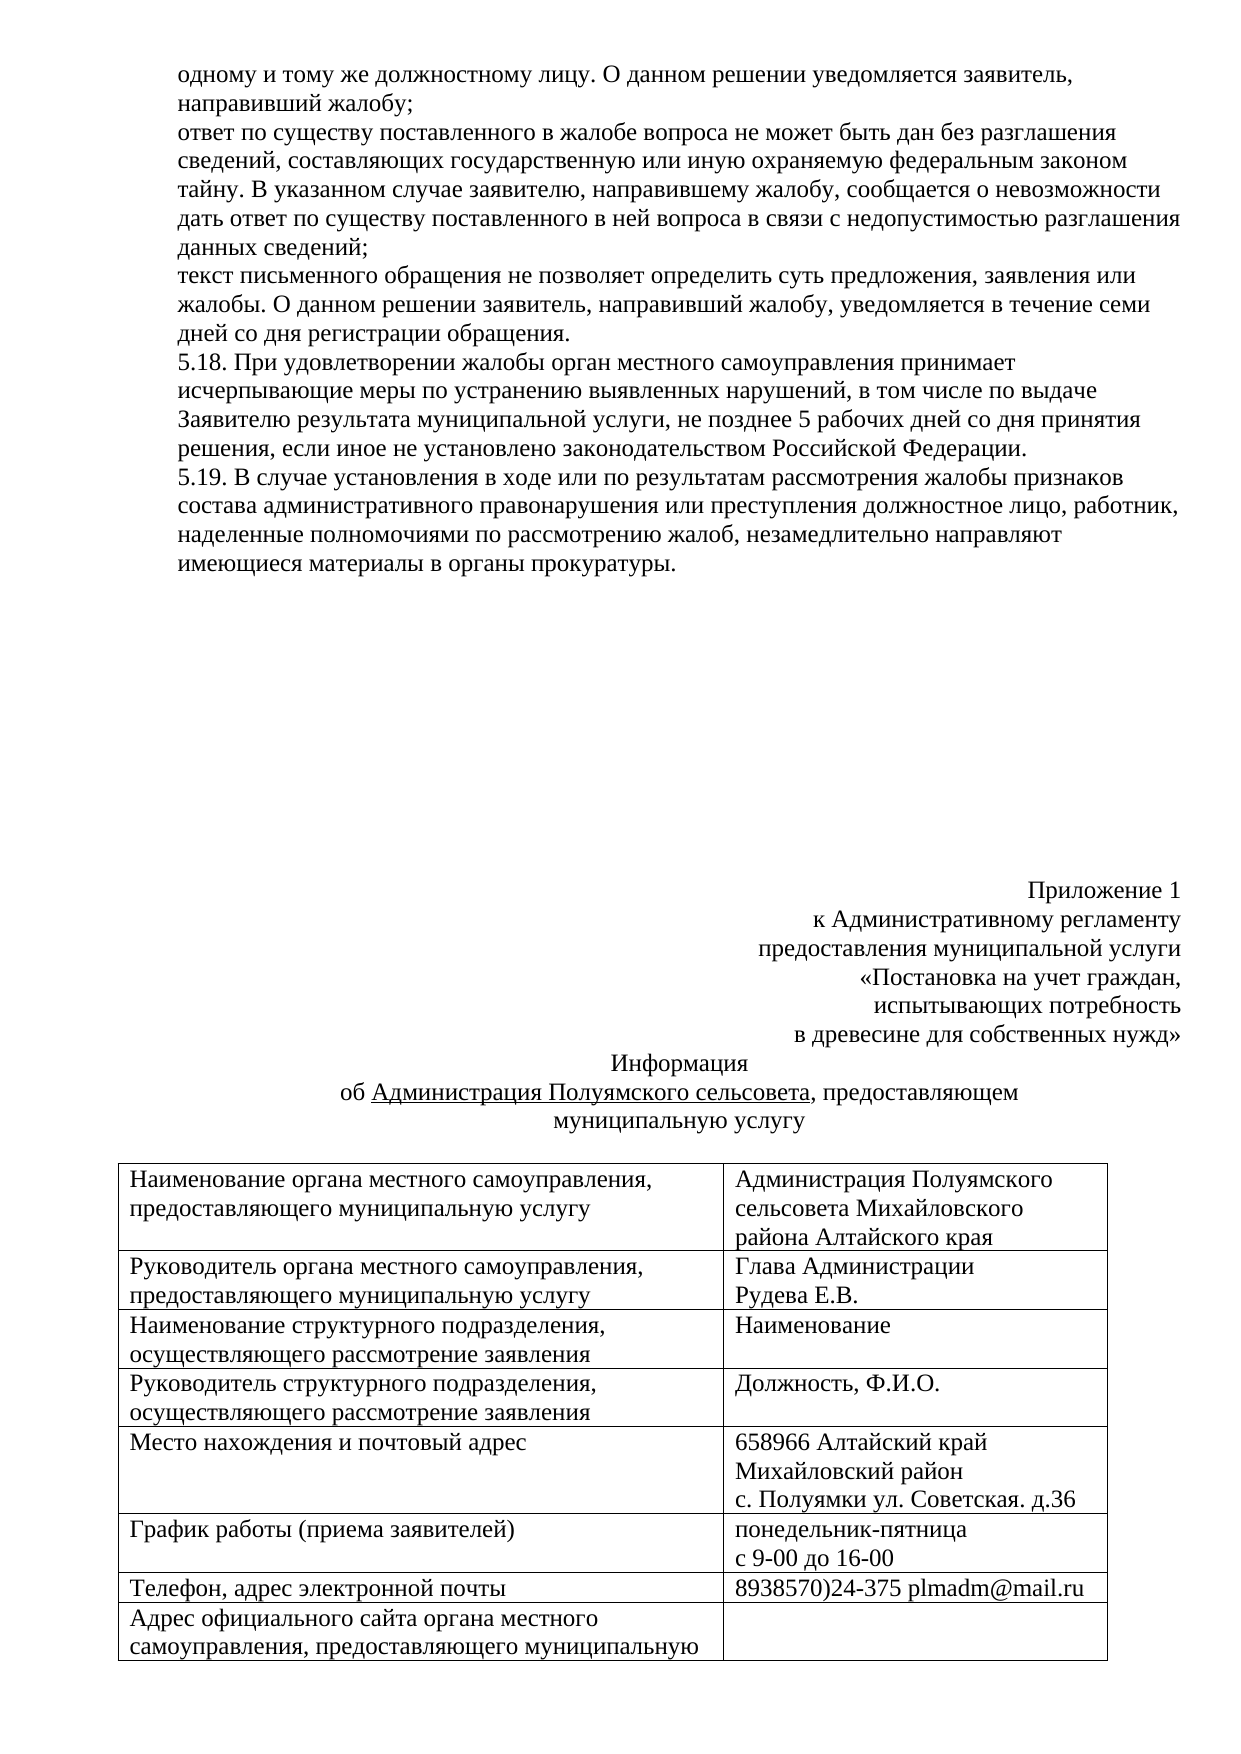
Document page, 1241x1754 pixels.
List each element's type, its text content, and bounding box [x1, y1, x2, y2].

table_cell Должность, Ф.И.О. [724, 1369, 1107, 1426]
table_cell Руководитель структурного подразделения, осуществляющего рассмотрение заявления [119, 1369, 723, 1426]
text об Администрация Полуямского сельсовета, предоставляющем [177, 1077, 1181, 1106]
table_header Администрация Полуямского сельсовета Михайловского района Алтайского края [724, 1164, 1107, 1250]
text предоставления муниципальной услуги [177, 933, 1181, 962]
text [177, 59, 1181, 117]
table_cell [724, 1603, 1107, 1660]
text 5.18. При удовлетворении жалобы орган местного самоуправления принимает исчерпывающие меры по устранению выявленных нарушений, в том числе по выдаче Заявителю результата муниципальной услуги, не позднее 5 рабочих дней со дня принятия решения, если иное не установлено законодательством Российской Федерации. [177, 347, 1181, 462]
table_cell 658966 Алтайский край Михайловский район с. Полуямки ул. Советская. д.36 [724, 1427, 1107, 1513]
text в древесине для собственных нужд» [177, 1019, 1181, 1048]
text муниципальную услугу [177, 1106, 1181, 1134]
table_cell Глава Администрации Рудева Е.В. [724, 1251, 1107, 1309]
text 5.19. В случае установления в ходе или по результатам рассмотрения жалобы признаков состава административного правонарушения или преступления должностное лицо, работник, наделенные полномочиями по рассмотрению жалоб, незамедлительно направляют имеющиеся материалы в органы прокуратуры. [177, 462, 1181, 577]
text Приложение 1 [177, 876, 1181, 904]
text «Постановка на учет граждан, [177, 962, 1181, 991]
table_cell Наименование структурного подразделения, осуществляющего рассмотрение заявления [119, 1310, 723, 1367]
table_cell Руководитель органа местного самоуправления, предоставляющего муниципальную услугу [119, 1251, 723, 1309]
table_cell Наименование [724, 1310, 1107, 1367]
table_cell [119, 1603, 723, 1660]
text испытывающих потребность [177, 991, 1181, 1019]
text к Административному регламенту [177, 904, 1181, 933]
table_cell 8938570)24-375 plmadm@mail.ru [724, 1573, 1107, 1602]
table_cell График работы (приема заявителей) [119, 1514, 723, 1572]
table_cell Телефон, адрес электронной почты [119, 1573, 723, 1602]
table_cell Место нахождения и почтовый адрес [119, 1427, 723, 1513]
text текст письменного обращения не позволяет определить суть предложения, заявления или жалобы. О данном решении заявитель, направивший жалобу, уведомляется в течение семи дней со дня регистрации обращения. [177, 260, 1181, 347]
text Информация [177, 1048, 1181, 1077]
table_header Наименование органа местного самоуправления, предоставляющего муниципальную услугу [119, 1164, 723, 1250]
text ответ по существу поставленного в жалобе вопроса не может быть дан без разглашения сведений, составляющих государственную или иную охраняемую федеральным законом тайну. В указанном случае заявителю, направившему жалобу, сообщается о невозможности дать ответ по существу поставленного в ней вопроса в связи с недопустимостью разглашения данных сведений; [177, 117, 1181, 260]
table_cell понедельник-пятница с 9-00 до 16-00 [724, 1514, 1107, 1572]
